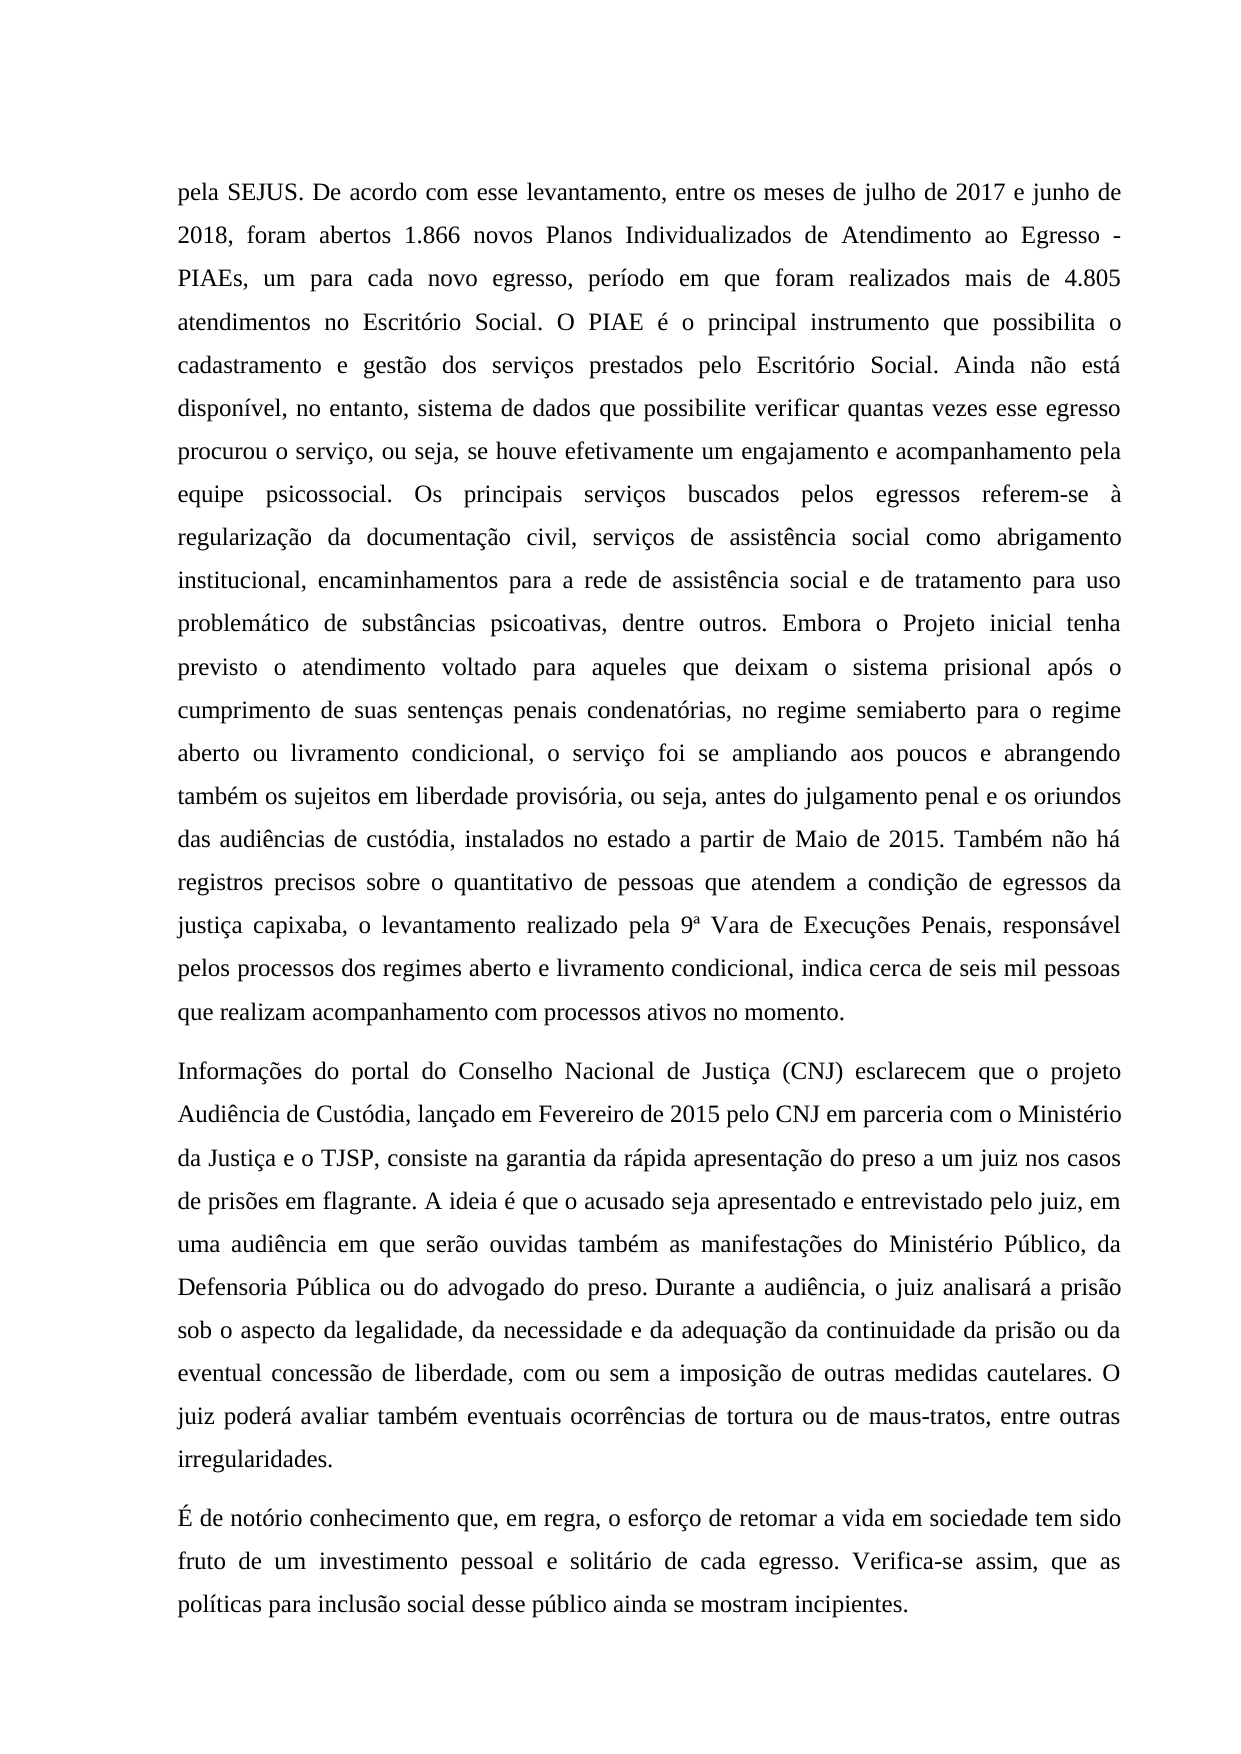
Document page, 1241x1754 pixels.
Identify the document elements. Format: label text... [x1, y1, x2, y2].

text É de notório conhecimento que, em regra, o esforço de retomar a vida em sociedade tem sido fruto de um investimento pessoal e solitário de cada egresso. Verifica-se assim, que as políticas para inclusão social desse público ainda se mostram incipientes. [177, 1503, 1122, 1618]
text Informações do portal do Conselho Nacional de Justiça (CNJ) esclarecem que o projeto Audiência de Custódia, lançado em Fevereiro de 2015 pelo CNJ em parceria com o Ministério da Justiça e o TJSP, consiste na garantia da rápida apresentação do preso a um juiz nos casos de prisões em flagrante. A ideia é que o acusado seja apresentado e entrevistado pelo juiz, em uma audiência em que serão ouvidas também as manifestações do Ministério Público, da Defensoria Pública ou do advogado do preso. Durante a audiência, o juiz analisará a prisão sob o aspecto da legalidade, da necessidade e da adequação da continuidade da prisão ou da eventual concessão de liberdade, com ou sem a imposição de outras medidas cautelares. O juiz poderá avaliar também eventuais ocorrências de tortura ou de maus-tratos, entre outras irregularidades. [177, 1056, 1122, 1473]
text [177, 177, 1122, 1025]
